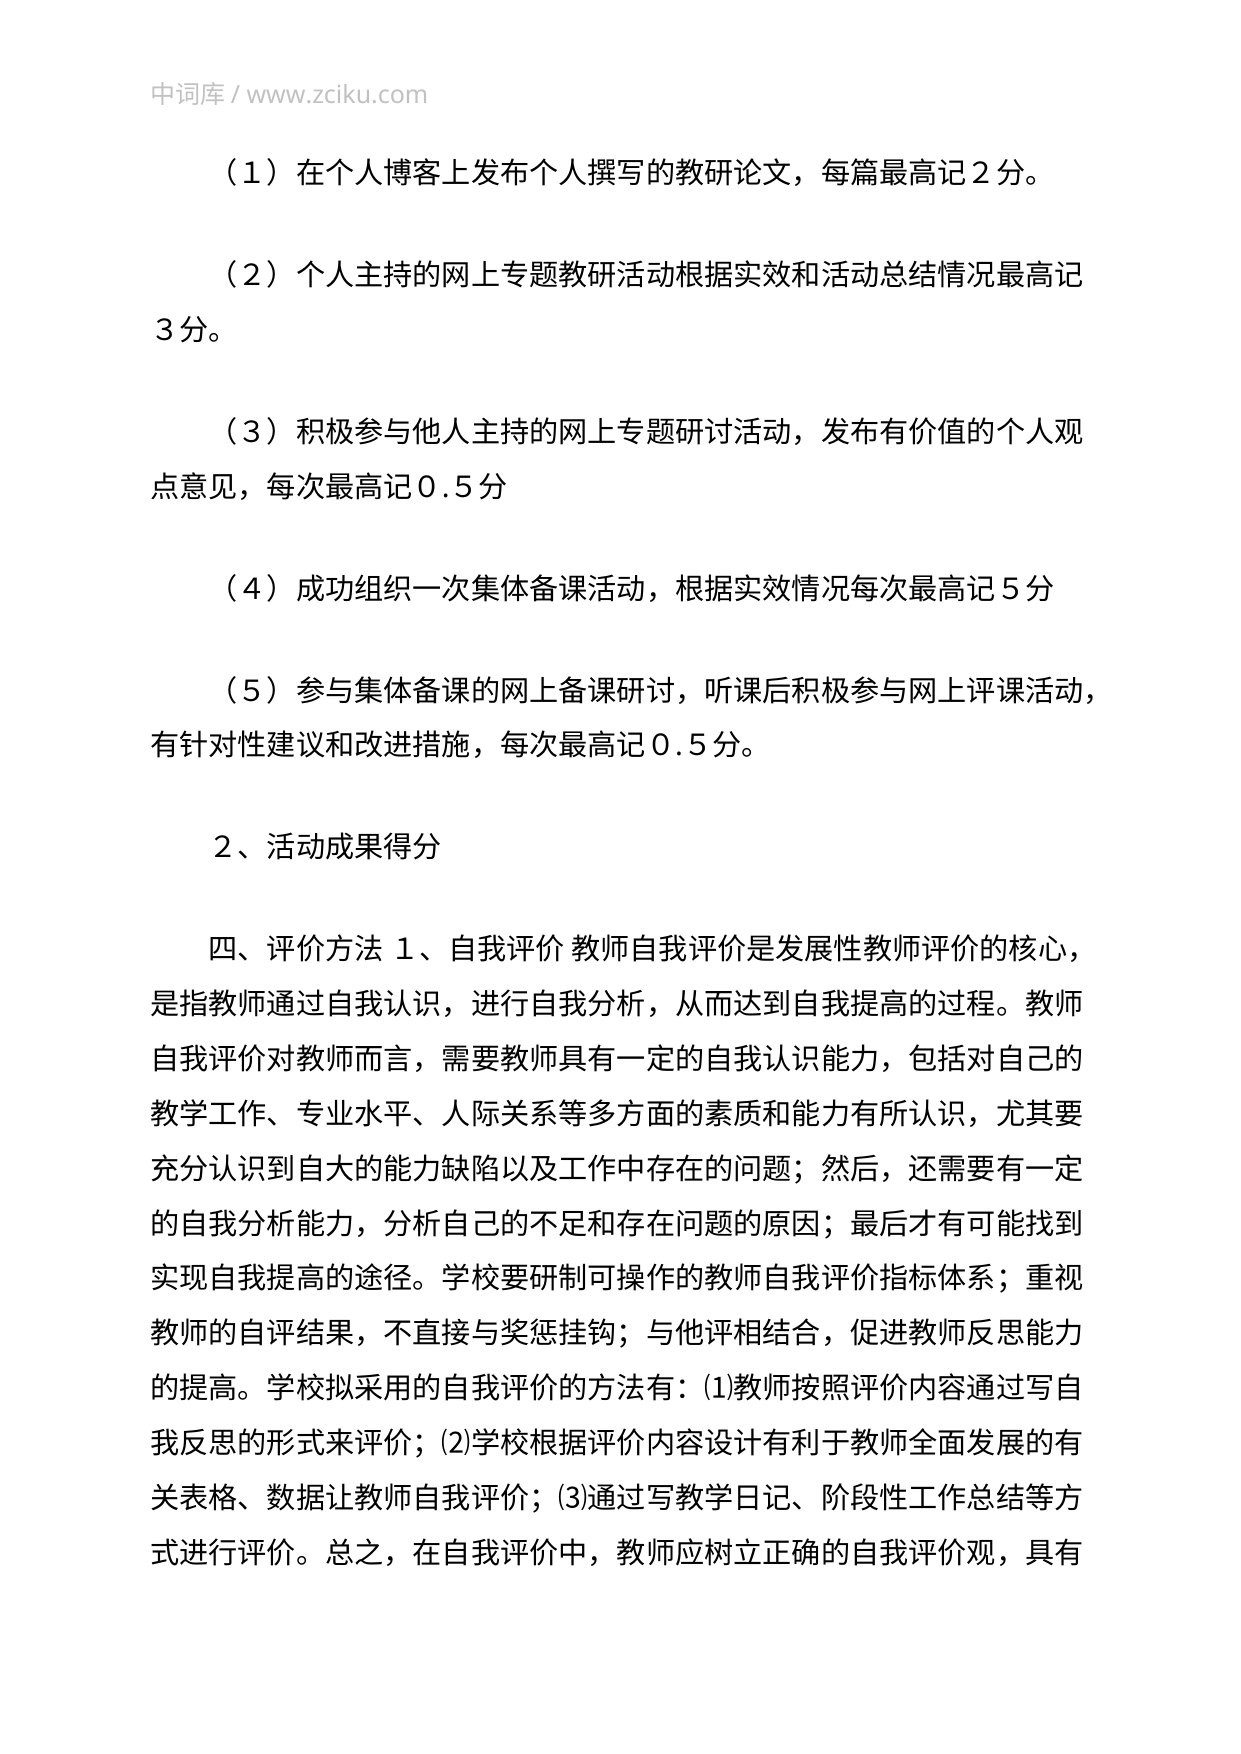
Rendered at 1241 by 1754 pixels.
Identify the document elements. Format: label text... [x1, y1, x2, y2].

text （４）成功组织一次集体备课活动，根据实效情况每次最高记５分 [150, 565, 1090, 608]
text （５）参与集体备课的网上备课研讨，听课后积极参与网上评课活动，有针对性建议和改进措施，每次最高记０.５分。 [150, 667, 1090, 764]
text （１）在个人博客上发布个人撰写的教研论文，每篇最高记２分。 [150, 150, 1090, 192]
text ２、活动成果得分 [150, 824, 1090, 866]
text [150, 926, 1090, 1572]
text （２）个人主持的网上专题教研活动根据实效和活动总结情况最高记３分。 [150, 252, 1090, 349]
text （３）积极参与他人主持的网上专题研讨活动，发布有价值的个人观点意见，每次最高记０.５分 [150, 408, 1090, 506]
